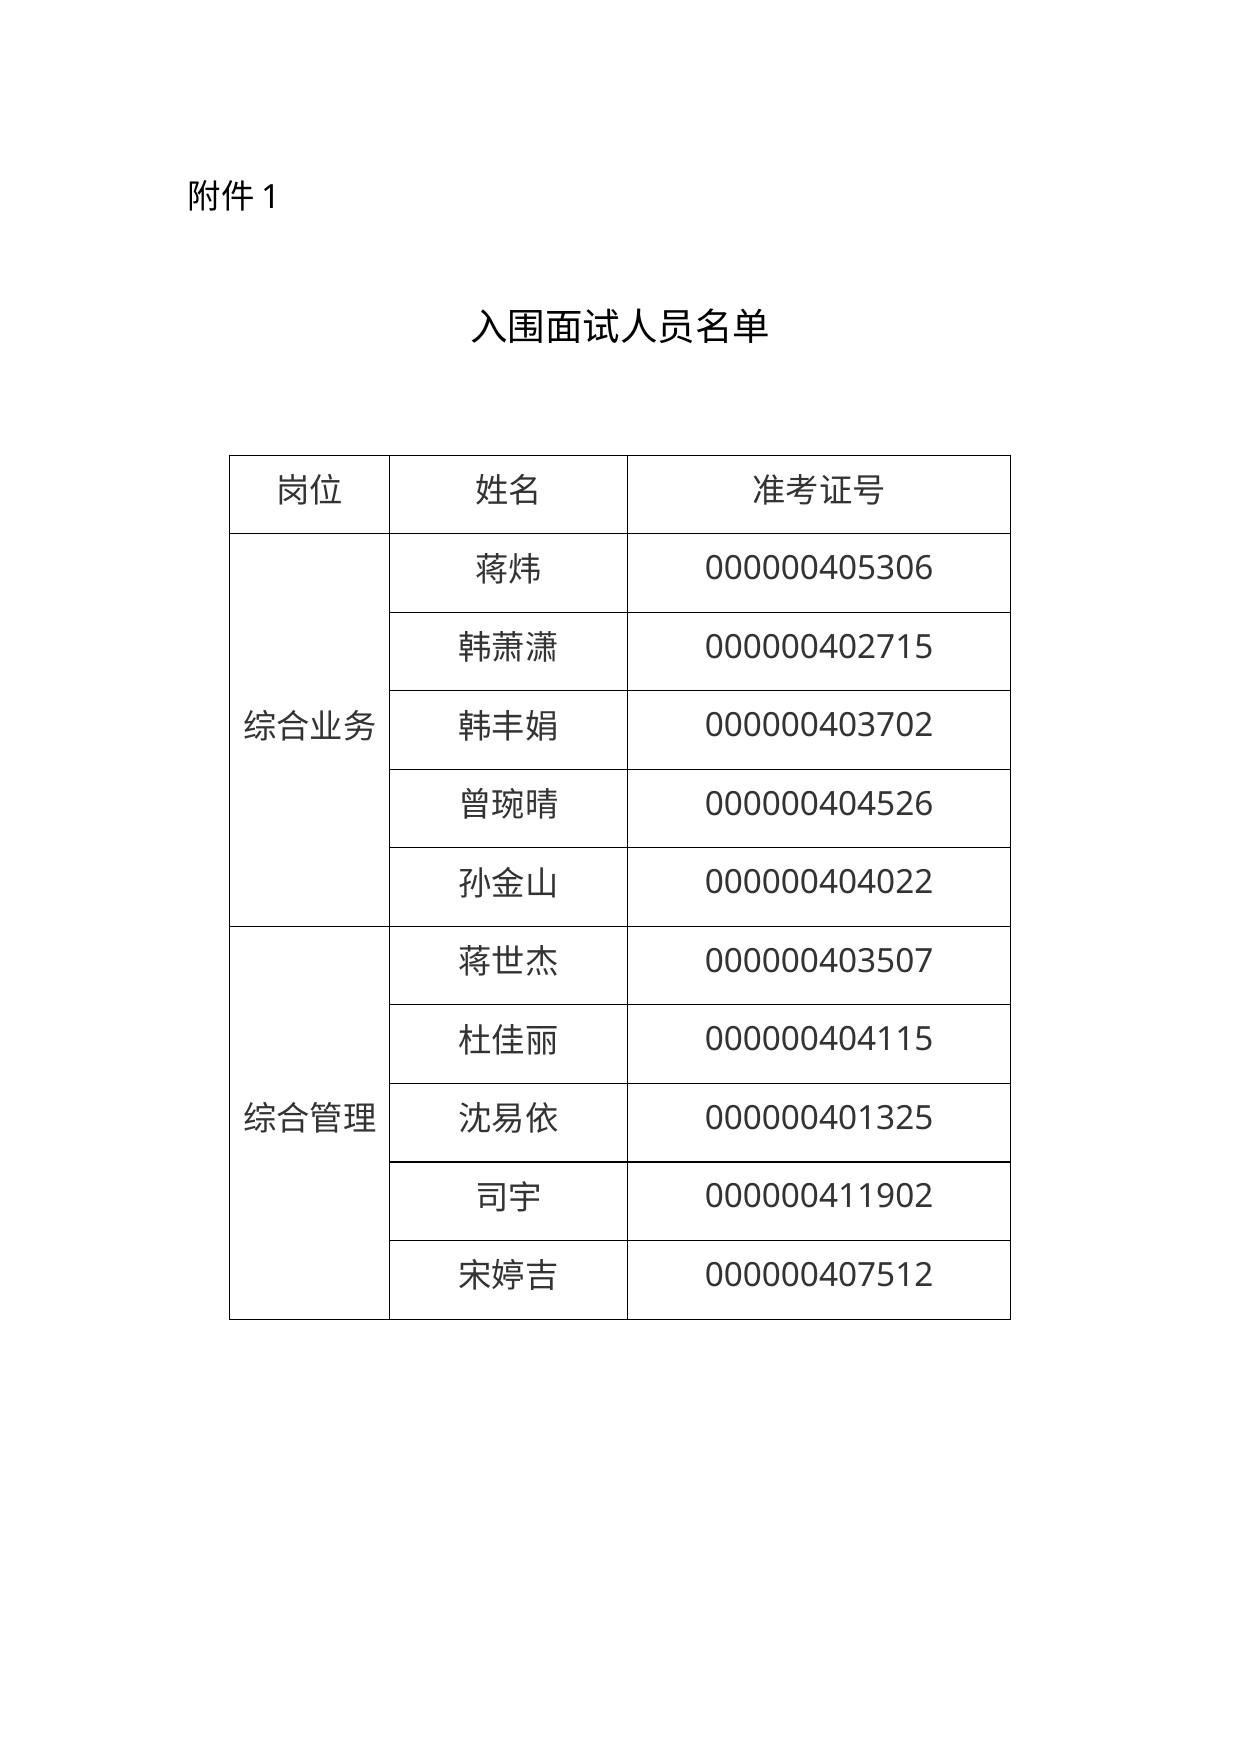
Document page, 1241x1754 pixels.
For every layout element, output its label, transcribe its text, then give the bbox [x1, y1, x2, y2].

table_cell 000000402715 [628, 613, 1010, 690]
table_cell 司宇 [390, 1163, 627, 1240]
table_cell 000000411902 [628, 1163, 1010, 1240]
table_cell 曾琬晴 [390, 770, 627, 847]
table_cell 韩萧潇 [390, 613, 627, 690]
table_cell 杜佳丽 [390, 1005, 627, 1083]
table_cell 000000404022 [628, 848, 1010, 926]
table_cell 沈易依 [390, 1084, 627, 1161]
table_cell 000000404526 [628, 770, 1010, 847]
table_cell 综合业务 [230, 534, 389, 926]
table_header 准考证号 [628, 456, 1010, 533]
table_cell 宋婷吉 [390, 1241, 627, 1318]
table_cell 蒋炜 [390, 534, 627, 612]
table_cell 000000403702 [628, 691, 1010, 769]
text 附件1 [187, 162, 1053, 227]
table_cell 韩丰娟 [390, 691, 627, 769]
table_cell 000000403507 [628, 927, 1010, 1004]
table_cell 000000407512 [628, 1241, 1010, 1318]
table_header 岗位 [230, 456, 389, 533]
table_cell 孙金山 [390, 848, 627, 926]
table_cell 蒋世杰 [390, 927, 627, 1004]
table_cell 000000405306 [628, 534, 1010, 612]
text 入围面试人员名单 [187, 292, 1053, 357]
table_cell 000000404115 [628, 1005, 1010, 1083]
table_cell 综合管理 [230, 927, 389, 1318]
table_header 姓名 [390, 456, 627, 533]
table_cell 000000401325 [628, 1084, 1010, 1161]
